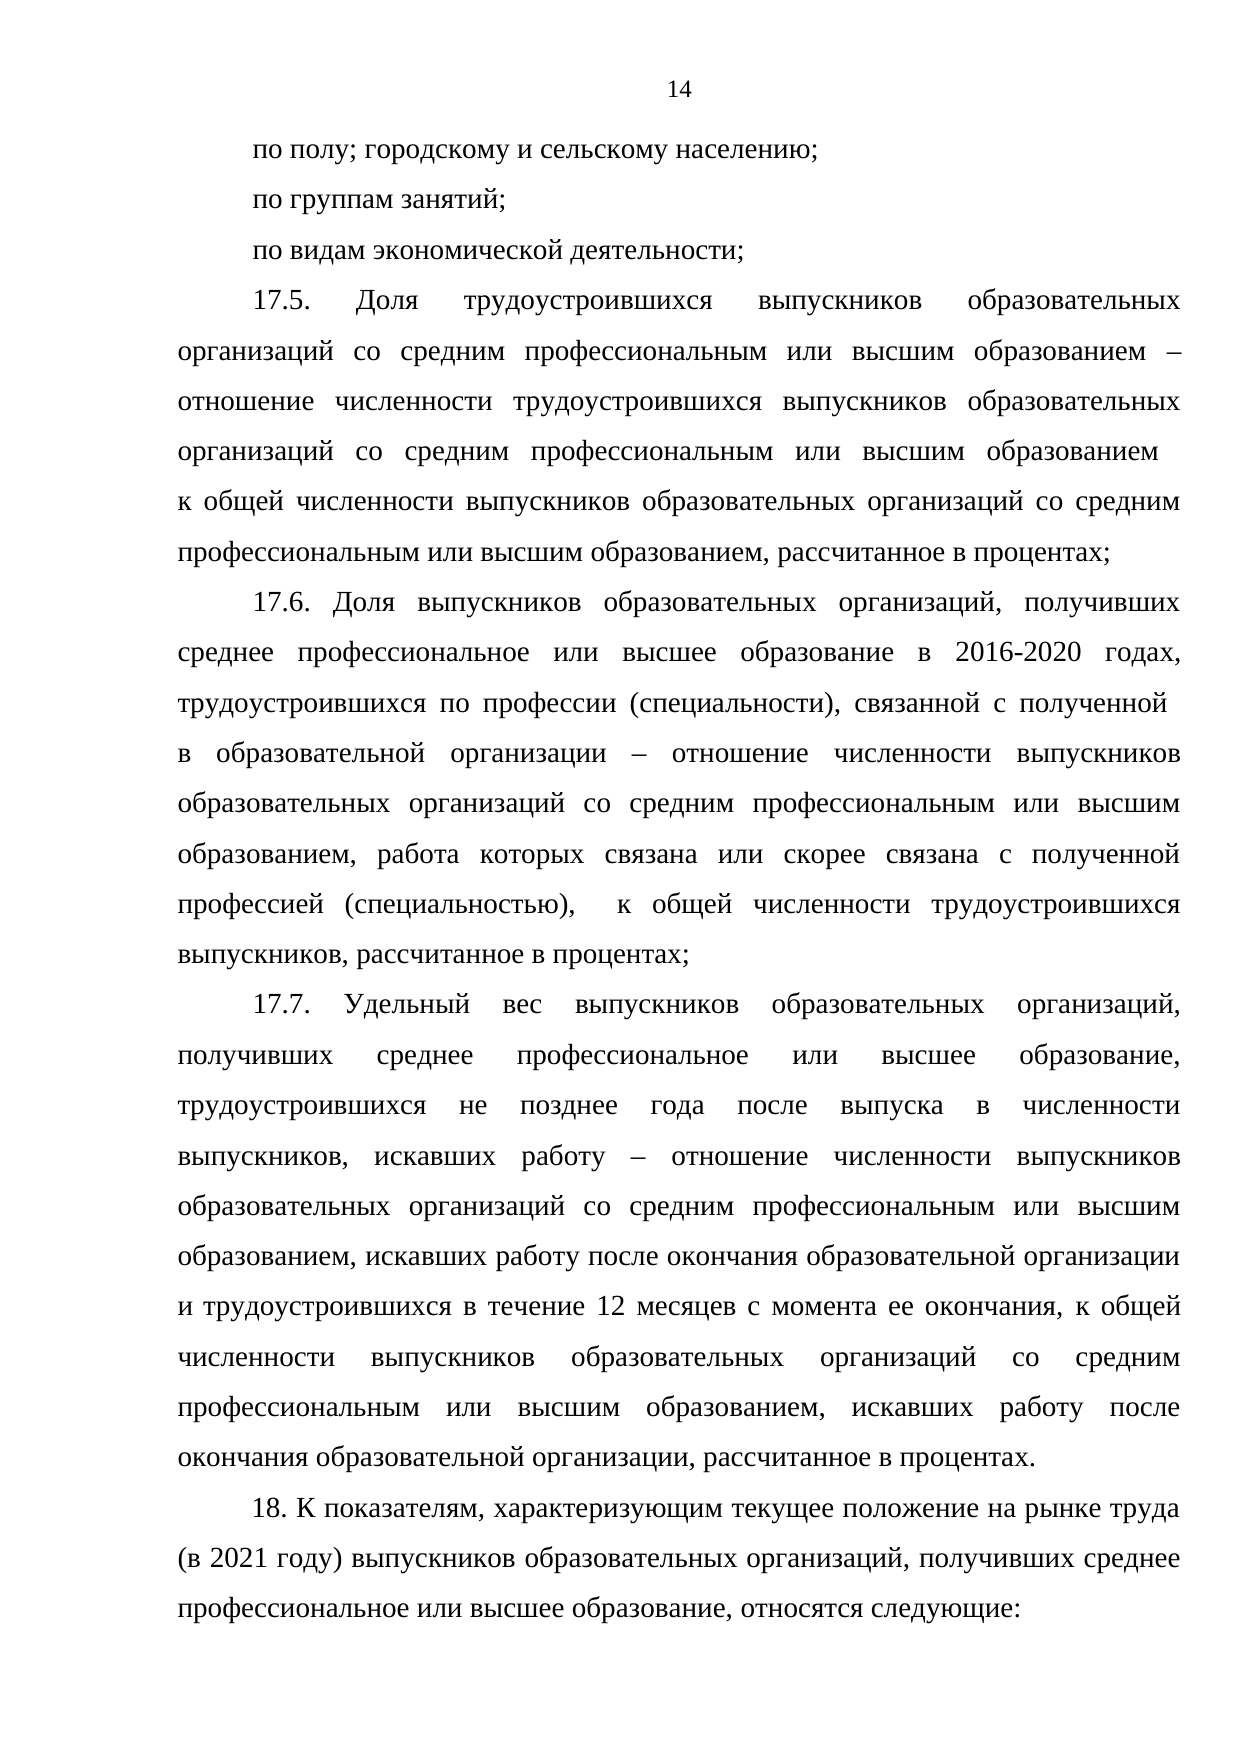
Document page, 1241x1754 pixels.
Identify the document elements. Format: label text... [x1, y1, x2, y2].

text 17.7. Удельный вес выпускников образовательных организаций, получивших среднее профессиональное или высшее образование, трудоустроившихся не позднее года после выпуска в численности выпускников, искавших работу – отношение численности выпускников образовательных организаций со средним профессиональным или высшим образованием, искавших работу после окончания образовательной организации и трудоустроившихся в течение 12 месяцев с момента ее окончания, к общей численности выпускников образовательных организаций со средним профессиональным или высшим образованием, искавших работу после окончания образовательной организации, рассчитанное в процентах. [177, 987, 1181, 1473]
text 17.6. Доля выпускников образовательных организаций, получивших среднее профессиональное или высшее образование в 2016-2020 годах, трудоустроившихся по профессии (специальности), связанной с полученной в образовательной организации – отношение численности выпускников образовательных организаций со средним профессиональным или высшим образованием, работа которых связана или скорее связана с полученной профессией (специальностью), к общей численности трудоустроившихся выпускников, рассчитанное в процентах; [177, 584, 1181, 970]
text по группам занятий; [177, 182, 1181, 215]
text по видам экономической деятельности; [177, 232, 1181, 266]
text по полу; городскому и сельскому населению; [177, 131, 1181, 165]
text 17.5. Доля трудоустроившихся выпускников образовательных организаций со средним профессиональным или высшим образованием – отношение численности трудоустроившихся выпускников образовательных организаций со средним профессиональным или высшим образованием к общей численности выпускников образовательных организаций со средним профессиональным или высшим образованием, рассчитанное в процентах; [177, 282, 1181, 567]
text 18. К показателям, характеризующим текущее положение на рынке труда (в 2021 году) выпускников образовательных организаций, получивших среднее профессиональное или высшее образование, относятся следующие: [177, 1490, 1181, 1624]
